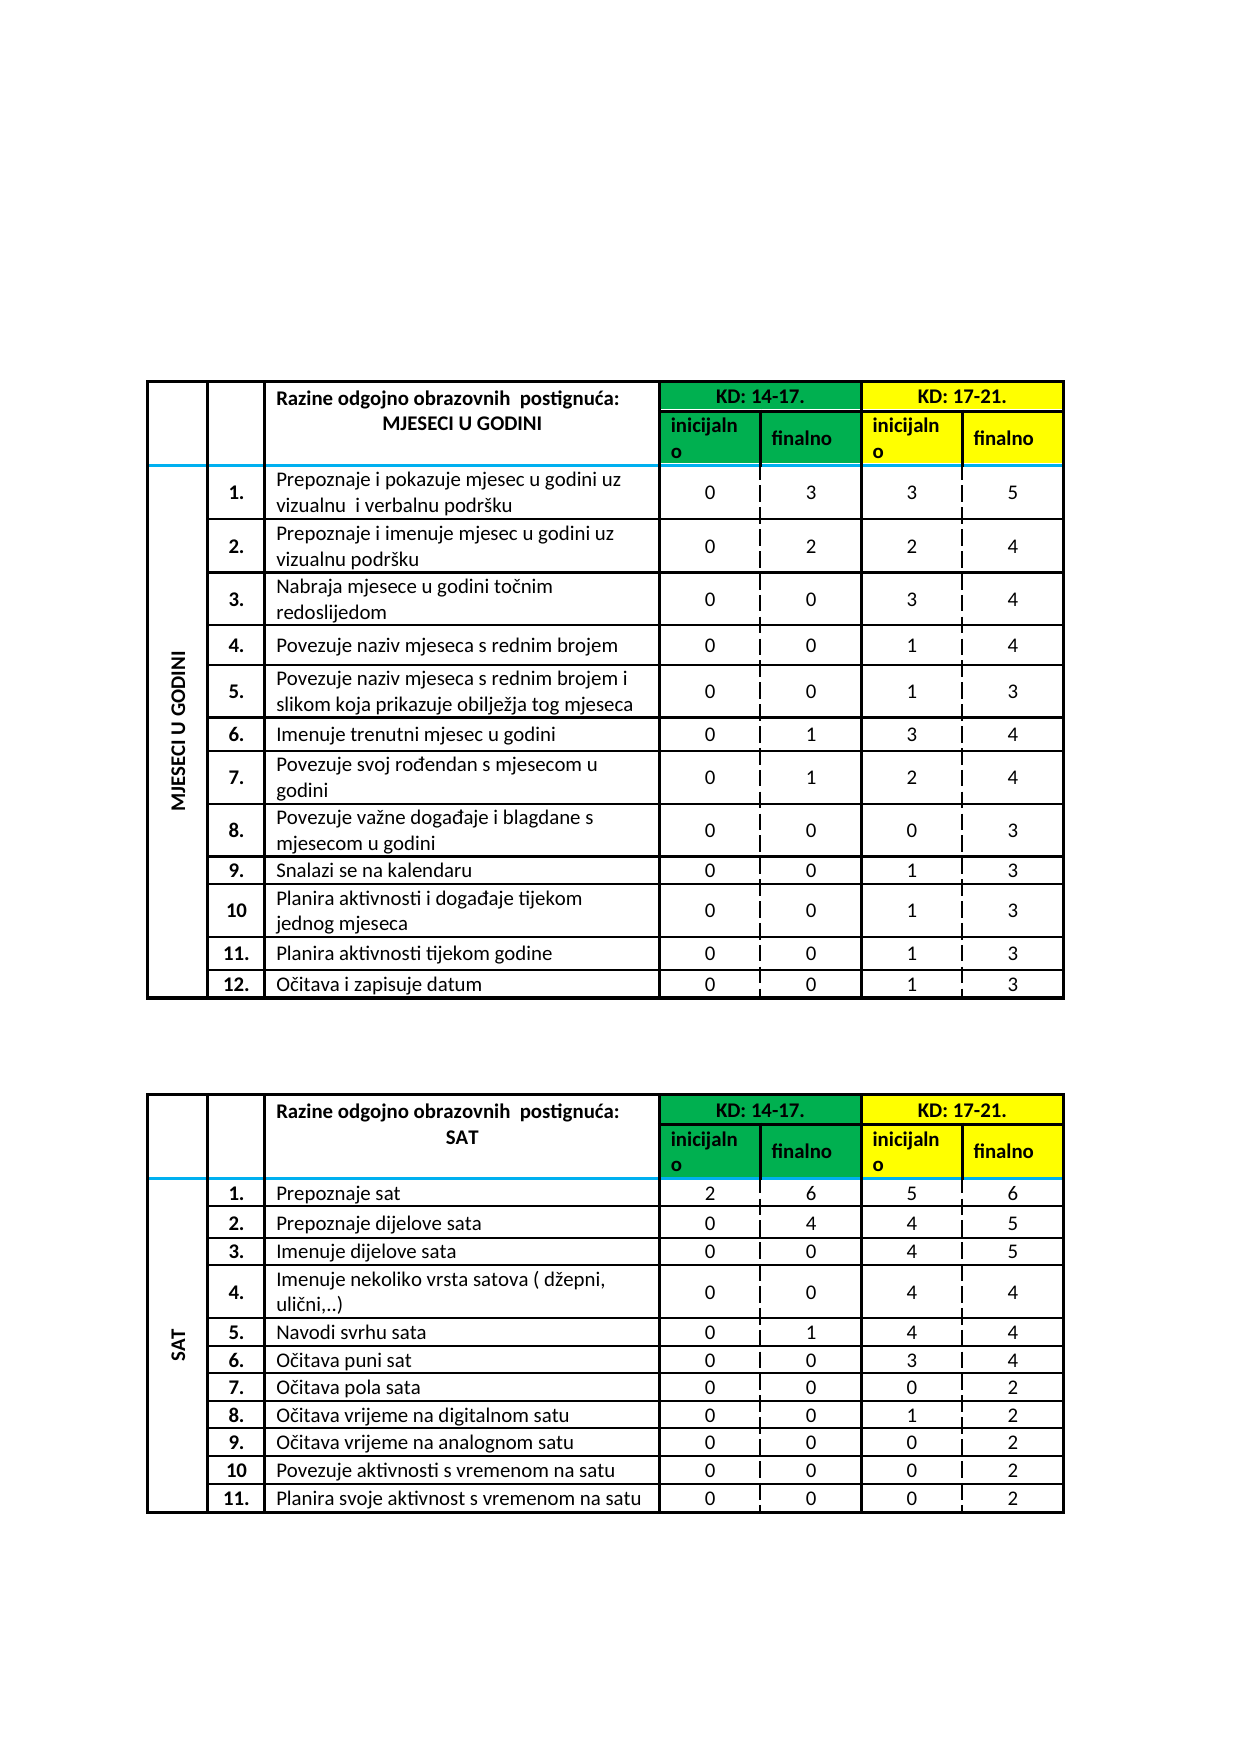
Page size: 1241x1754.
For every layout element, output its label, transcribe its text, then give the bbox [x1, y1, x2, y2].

table_cell 0 [760, 1457, 860, 1483]
table_cell 1 [863, 885, 962, 936]
table_cell Imenuje dijelove sata [266, 1239, 658, 1264]
table_header [209, 383, 263, 463]
table_cell 1 [863, 938, 962, 969]
table_cell Povezuje svoj rođendan s mjesecom u godini [266, 752, 658, 802]
table_cell Prepoznaje i pokazuje mjesec u godini uz vizualnu i verbalnu podršku [266, 467, 658, 517]
table_cell finalno [762, 413, 860, 463]
table_cell 5. [209, 666, 263, 716]
table_cell Imenuje nekoliko vrsta satova ( džepni, ulični,..) [266, 1266, 658, 1317]
table_cell 4. [209, 626, 263, 663]
table_cell 0 [760, 1347, 860, 1372]
table_cell 0 [661, 1429, 760, 1455]
table_cell 0 [661, 1319, 760, 1344]
table_cell 0 [760, 1239, 860, 1264]
table_cell 1 [863, 626, 962, 663]
table_cell 12. [209, 971, 263, 996]
table_cell 1 [760, 719, 860, 749]
table_cell Prepoznaje sat [266, 1180, 658, 1205]
table_cell Povezuje naziv mjeseca s rednim brojem [266, 626, 658, 663]
table_cell 0 [661, 626, 760, 663]
table_cell 0 [661, 574, 760, 624]
table_cell 0 [661, 719, 760, 749]
table_cell 3 [962, 971, 1062, 996]
table_cell 6. [209, 1347, 263, 1372]
table_cell 2 [962, 1374, 1062, 1400]
table_cell 10 [209, 885, 263, 936]
table_cell 4 [962, 719, 1062, 749]
table_cell 3 [760, 467, 860, 517]
table_cell 8. [209, 1402, 263, 1427]
table_cell 4 [962, 752, 1062, 802]
table_cell 0 [661, 520, 760, 571]
table_cell 1. [209, 467, 263, 517]
table_cell 4 [962, 574, 1062, 624]
table_cell 0 [661, 752, 760, 802]
table_cell 0 [760, 1266, 860, 1317]
table_cell 0 [661, 858, 760, 883]
table_cell 2 [760, 520, 860, 571]
table_cell 0 [863, 1429, 962, 1455]
table_cell 0 [760, 971, 860, 996]
table_cell 0 [661, 666, 760, 716]
table_cell 3 [863, 574, 962, 624]
table_header [149, 383, 206, 463]
table_header [209, 1096, 263, 1177]
table_cell finalno [762, 1126, 860, 1177]
table_cell 4. [209, 1266, 263, 1317]
table_cell 2 [962, 1429, 1062, 1455]
table_cell 3 [962, 885, 1062, 936]
table_cell 5 [962, 467, 1062, 517]
table_cell 3 [962, 805, 1062, 855]
table_cell 4 [863, 1266, 962, 1317]
table_cell 0 [661, 467, 760, 517]
table_header KD: 17-21. [863, 1096, 1062, 1123]
table_cell 0 [661, 885, 760, 936]
table_cell 0 [661, 1402, 760, 1427]
table_cell Nabraja mjesece u godini točnim redoslijedom [266, 574, 658, 624]
table_cell Prepoznaje dijelove sata [266, 1207, 658, 1237]
table_cell 0 [760, 574, 860, 624]
table_cell 7. [209, 1374, 263, 1400]
table_cell Navodi svrhu sata [266, 1319, 658, 1344]
table_header Razine odgojno obrazovnih postignuća: MJESECI U GODINI [266, 383, 658, 463]
table_cell 7. [209, 752, 263, 802]
table_cell SAT [149, 1180, 206, 1511]
table_cell 4 [863, 1239, 962, 1264]
table_cell 0 [661, 1457, 760, 1483]
table_cell 0 [760, 1374, 860, 1400]
table_cell 3. [209, 1239, 263, 1264]
table_cell Planira aktivnosti i događaje tijekom jednog mjeseca [266, 885, 658, 936]
table_cell 5 [962, 1207, 1062, 1237]
table_cell Očitava pola sata [266, 1374, 658, 1400]
table_cell inicijalno [661, 413, 759, 463]
table_cell inicijalno [863, 1126, 961, 1177]
table_header KD: 14-17. [661, 1096, 860, 1123]
table_cell 4 [962, 520, 1062, 571]
table_cell 3 [962, 858, 1062, 883]
table_cell 4 [962, 1319, 1062, 1344]
table_cell Planira svoje aktivnost s vremenom na satu [266, 1485, 658, 1511]
table_cell 0 [661, 1266, 760, 1317]
table_cell 0 [661, 1374, 760, 1400]
table_cell 0 [661, 938, 760, 969]
table_cell Očitava puni sat [266, 1347, 658, 1372]
table_cell 11. [209, 1485, 263, 1511]
table_cell 1 [863, 1402, 962, 1427]
table_cell 10 [209, 1457, 263, 1483]
table_cell 2. [209, 1207, 263, 1237]
table_cell 4 [863, 1207, 962, 1237]
table_cell 3 [962, 938, 1062, 969]
table_cell 1. [209, 1180, 263, 1205]
table_cell 4 [962, 1266, 1062, 1317]
table_cell 2 [962, 1485, 1062, 1511]
table_cell 0 [863, 1374, 962, 1400]
table_cell 1 [760, 1319, 860, 1344]
table_cell 3 [863, 467, 962, 517]
table_cell 11. [209, 938, 263, 969]
table_cell 0 [661, 1485, 760, 1511]
table_cell finalno [964, 1126, 1062, 1177]
table_cell Povezuje važne događaje i blagdane s mjesecom u godini [266, 805, 658, 855]
table_cell 9. [209, 858, 263, 883]
table_cell 3 [863, 719, 962, 749]
table_cell 6 [760, 1180, 860, 1205]
table_cell 2 [661, 1180, 760, 1205]
table_cell 3 [962, 666, 1062, 716]
table_cell 0 [760, 885, 860, 936]
table_cell 0 [760, 805, 860, 855]
table_cell 2. [209, 520, 263, 571]
table_cell Prepoznaje i imenuje mjesec u godini uz vizualnu podršku [266, 520, 658, 571]
table_cell Očitava vrijeme na analognom satu [266, 1429, 658, 1455]
table_cell 0 [760, 1485, 860, 1511]
table_header KD: 14-17. [661, 383, 860, 409]
table_cell 1 [863, 858, 962, 883]
table_cell 0 [760, 1429, 860, 1455]
table_cell 0 [760, 858, 860, 883]
table_cell 0 [863, 805, 962, 855]
table_cell 1 [863, 971, 962, 996]
table_cell finalno [964, 413, 1062, 463]
table_cell 4 [863, 1319, 962, 1344]
table_cell 0 [661, 971, 760, 996]
table_cell Planira aktivnosti tijekom godine [266, 938, 658, 969]
table_header KD: 17-21. [863, 383, 1062, 409]
table_cell 9. [209, 1429, 263, 1455]
table_cell Imenuje trenutni mjesec u godini [266, 719, 658, 749]
table_cell 8. [209, 805, 263, 855]
table_cell 0 [760, 938, 860, 969]
table_cell 0 [863, 1485, 962, 1511]
table_cell 2 [962, 1402, 1062, 1427]
table_cell Povezuje naziv mjeseca s rednim brojem i slikom koja prikazuje obilježja tog mjeseca [266, 666, 658, 716]
table_header [149, 1096, 206, 1177]
table_cell inicijalno [863, 413, 961, 463]
table_cell 3 [863, 1347, 962, 1372]
table_cell 0 [760, 666, 860, 716]
table_cell 0 [661, 1347, 760, 1372]
table_cell 5. [209, 1319, 263, 1344]
table_cell MJESECI U GODINI [149, 467, 206, 996]
table_cell 1 [863, 666, 962, 716]
table_cell 0 [661, 805, 760, 855]
table_cell 2 [863, 752, 962, 802]
table_cell 4 [962, 1347, 1062, 1372]
table_cell 2 [863, 520, 962, 571]
table_cell Očitava vrijeme na digitalnom satu [266, 1402, 658, 1427]
table_cell 0 [863, 1457, 962, 1483]
table_cell Snalazi se na kalendaru [266, 858, 658, 883]
table_cell 6. [209, 719, 263, 749]
table_cell 0 [661, 1207, 760, 1237]
table_cell 0 [661, 1239, 760, 1264]
table_cell 5 [863, 1180, 962, 1205]
table_cell 3. [209, 574, 263, 624]
table_cell 4 [760, 1207, 860, 1237]
table_cell inicijalno [661, 1126, 759, 1177]
table_cell 4 [962, 626, 1062, 663]
table_cell 0 [760, 1402, 860, 1427]
table_header Razine odgojno obrazovnih postignuća: SAT [266, 1096, 658, 1177]
table_cell Povezuje aktivnosti s vremenom na satu [266, 1457, 658, 1483]
table_cell 6 [962, 1180, 1062, 1205]
table_cell 5 [962, 1239, 1062, 1264]
table_cell 0 [760, 626, 860, 663]
table_cell 1 [760, 752, 860, 802]
table_cell 2 [962, 1457, 1062, 1483]
table_cell Očitava i zapisuje datum [266, 971, 658, 996]
